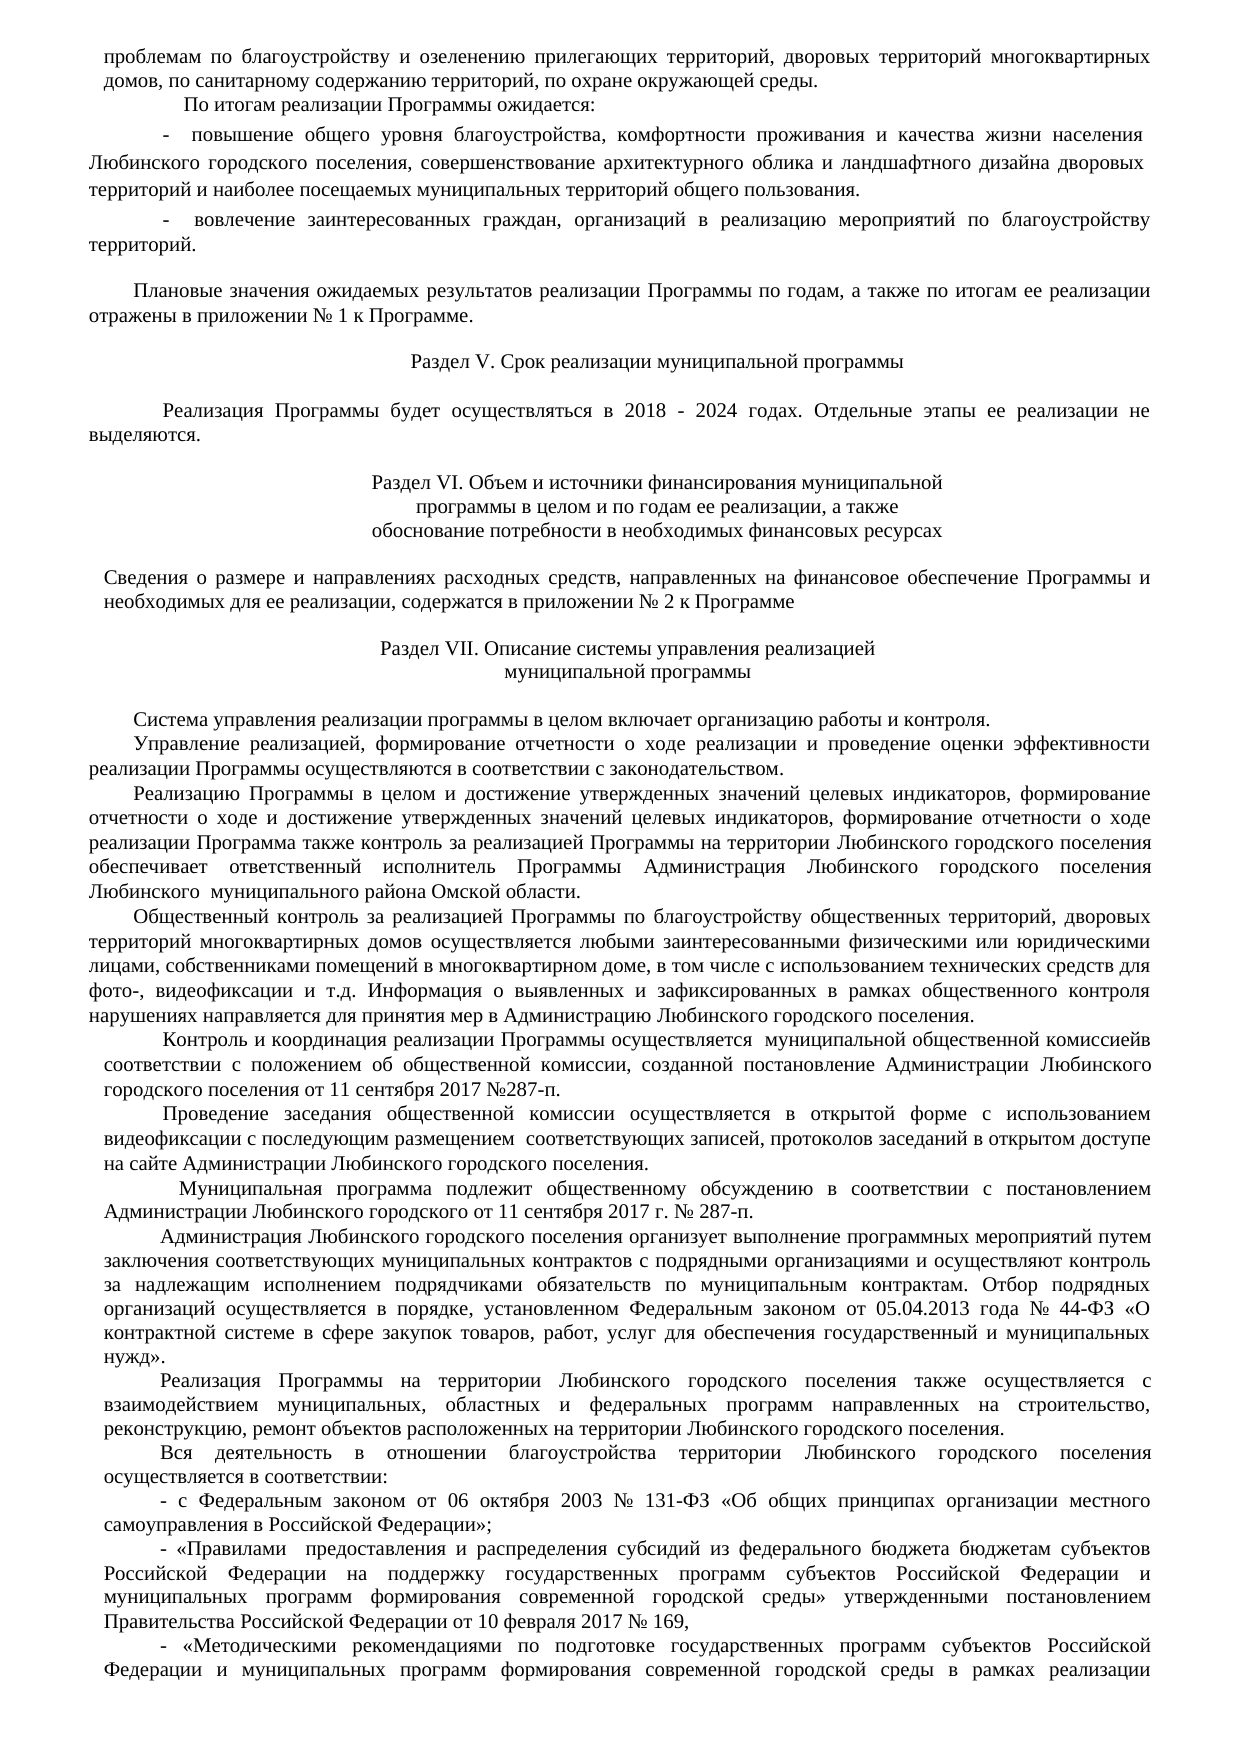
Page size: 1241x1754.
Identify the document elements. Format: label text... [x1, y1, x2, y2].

text Общественный контроль за реализацией Программы по благоустройству общественных территорий, дворовых территорий многоквартирных домов осуществляется любыми заинтересованными физическими или юридическими лицами, собственниками помещений в многоквартирном доме, в том числе с использованием технических средств для фото-, видеофиксации и т.д. Информация о выявленных и зафиксированных в рамках общественного контроля нарушениях направляется для принятия мер в Администрацию Любинского городского поселения. [89, 904, 1152, 1027]
text Раздел VI. Объем и источники финансирования муниципальной [89, 470, 1152, 494]
text Реализация Программы на территории Любинского городского поселения также осуществляется с взаимодействием муниципальных, областных и федеральных программ направленных на строительство, реконструкцию, ремонт объектов расположенных на территории Любинского городского поселения. [103, 1368, 1152, 1440]
text Раздел V. Срок реализации муниципальной программы [89, 349, 1152, 373]
text Контроль и координация реализации Программы осуществляется муниципальной общественной комиссиейв соответствии с положением об общественной комиссии, созданной постановление Администрации Любинского городского поселения от 11 сентября 2017 №287-п. [103, 1027, 1152, 1101]
text Реализация Программы будет осуществляться в 2018 - 2024 годах. Отдельные этапы ее реализации не выделяются. [89, 397, 1152, 446]
text Проведение заседания общественной комиссии осуществляется в открытой форме с использованием видеофиксации с последующим размещением соответствующих записей, протоколов заседаний в открытом доступе на сайте Администрации Любинского городского поселения. [103, 1101, 1152, 1175]
text - с Федеральным законом от 06 октября 2003 № 131-ФЗ «Об общих принципах организации местного самоуправления в Российской Федерации»; [103, 1488, 1152, 1536]
text Плановые значения ожидаемых результатов реализации Программы по годам, а также по итогам ее реализации отражены в приложении № 1 к Программе. [89, 278, 1152, 327]
text - повышение общего уровня благоустройства, комфортности проживания и качества жизни населения Любинского городского поселения, совершенствование архитектурного облика и ландшафтного дизайна дворовых территорий и наиболее посещаемых муниципальных территорий общего пользования. [89, 122, 1145, 201]
text По итогам реализации Программы ожидается: [89, 92, 1145, 116]
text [103, 44, 1152, 92]
text Управление реализацией, формирование отчетности о ходе реализации и проведение оценки эффективности реализации Программы осуществляются в соответствии с законодательством. [89, 731, 1152, 780]
text Вся деятельность в отношении благоустройства территории Любинского городского поселения осуществляется в соответствии: [103, 1440, 1152, 1488]
text программы в целом и по годам ее реализации, а также [89, 494, 1152, 518]
text - «Правилами предоставления и распределения субсидий из федерального бюджета бюджетам субъектов Российской Федерации на поддержку государственных программ субъектов Российской Федерации и муниципальных программ формирования современной городской среды» утвержденными постановлением Правительства Российской Федерации от 10 февраля 2017 № 169, [103, 1536, 1152, 1633]
text Муниципальная программа подлежит общественному обсуждению в соответствии с постановлением Администрации Любинского городского от 11 сентября 2017 г. № 287-п. [103, 1175, 1152, 1223]
text Раздел VII. Описание системы управления реализацией [44, 636, 1152, 660]
text Сведения о размере и направлениях расходных средств, направленных на финансовое обеспечение Программы и необходимых для ее реализации, содержатся в приложении № 2 к Программе [103, 566, 1152, 613]
text муниципальной программы [44, 660, 1152, 683]
text - вовлечение заинтересованных граждан, организаций в реализацию мероприятий по благоустройству территорий. [89, 207, 1152, 256]
text обоснование потребности в необходимых финансовых ресурсах [89, 518, 1152, 542]
text Реализацию Программы в целом и достижение утвержденных значений целевых индикаторов, формирование отчетности о ходе и достижение утвержденных значений целевых индикаторов, формирование отчетности о ходе реализации Программа также контроль за реализацией Программы на территории Любинского городского поселения обеспечивает ответственный исполнитель Программы Администрация Любинского городского поселения Любинского муниципального района Омской области. [89, 780, 1152, 903]
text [103, 1633, 1152, 1681]
text Администрация Любинского городского поселения организует выполнение программных мероприятий путем заключения соответствующих муниципальных контрактов с подрядными организациями и осуществляют контроль за надлежащим исполнением подрядчиками обязательств по муниципальным контрактам. Отбор подрядных организаций осуществляется в порядке, установленном Федеральным законом от 05.04.2013 года № 44-ФЗ «О контрактной системе в сфере закупок товаров, работ, услуг для обеспечения государственный и муниципальных нужд». [103, 1223, 1152, 1368]
text Система управления реализации программы в целом включает организацию работы и контроля. [89, 707, 1152, 731]
